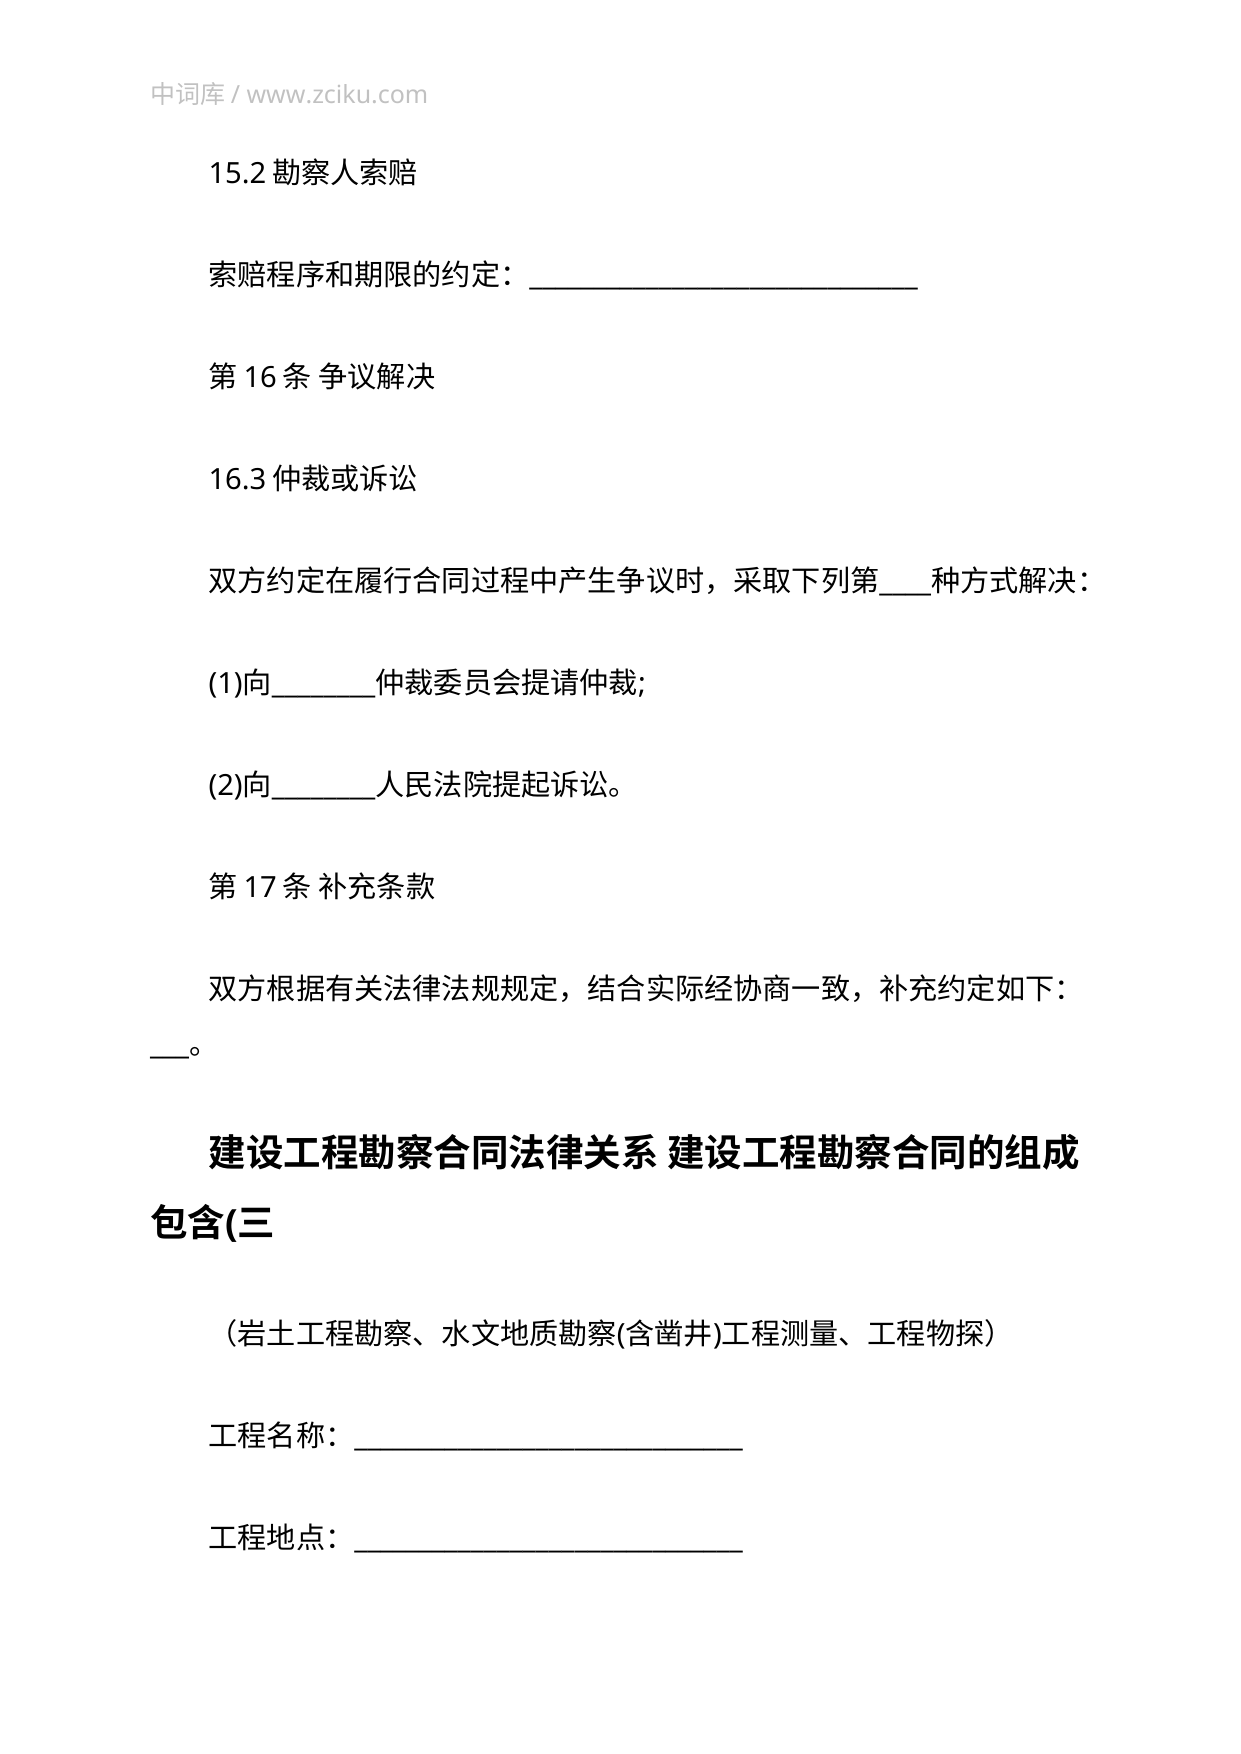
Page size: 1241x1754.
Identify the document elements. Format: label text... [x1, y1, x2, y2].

text 工程名称：______________________________ [150, 1413, 1090, 1455]
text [150, 252, 1090, 294]
text （岩土工程勘察、水文地质勘察(含凿井)工程测量、工程物探） [150, 1311, 1090, 1353]
text 15.2勘察人索赔 [150, 150, 1090, 192]
text 第16条 争议解决 [150, 354, 1090, 396]
text 建设工程勘察合同法律关系 建设工程勘察合同的组成包含(三 [150, 1123, 1090, 1248]
text 工程地点：______________________________ [150, 1515, 1090, 1557]
text (2)向________人民法院提起诉讼。 [150, 762, 1090, 804]
text 双方约定在履行合同过程中产生争议时，采取下列第____种方式解决： [150, 558, 1090, 600]
text 第17条 补充条款 [150, 864, 1090, 906]
text 双方根据有关法律法规规定，结合实际经协商一致，补充约定如下：___。 [150, 966, 1090, 1063]
text (1)向________仲裁委员会提请仲裁; [150, 660, 1090, 702]
text 16.3仲裁或诉讼 [150, 456, 1090, 498]
